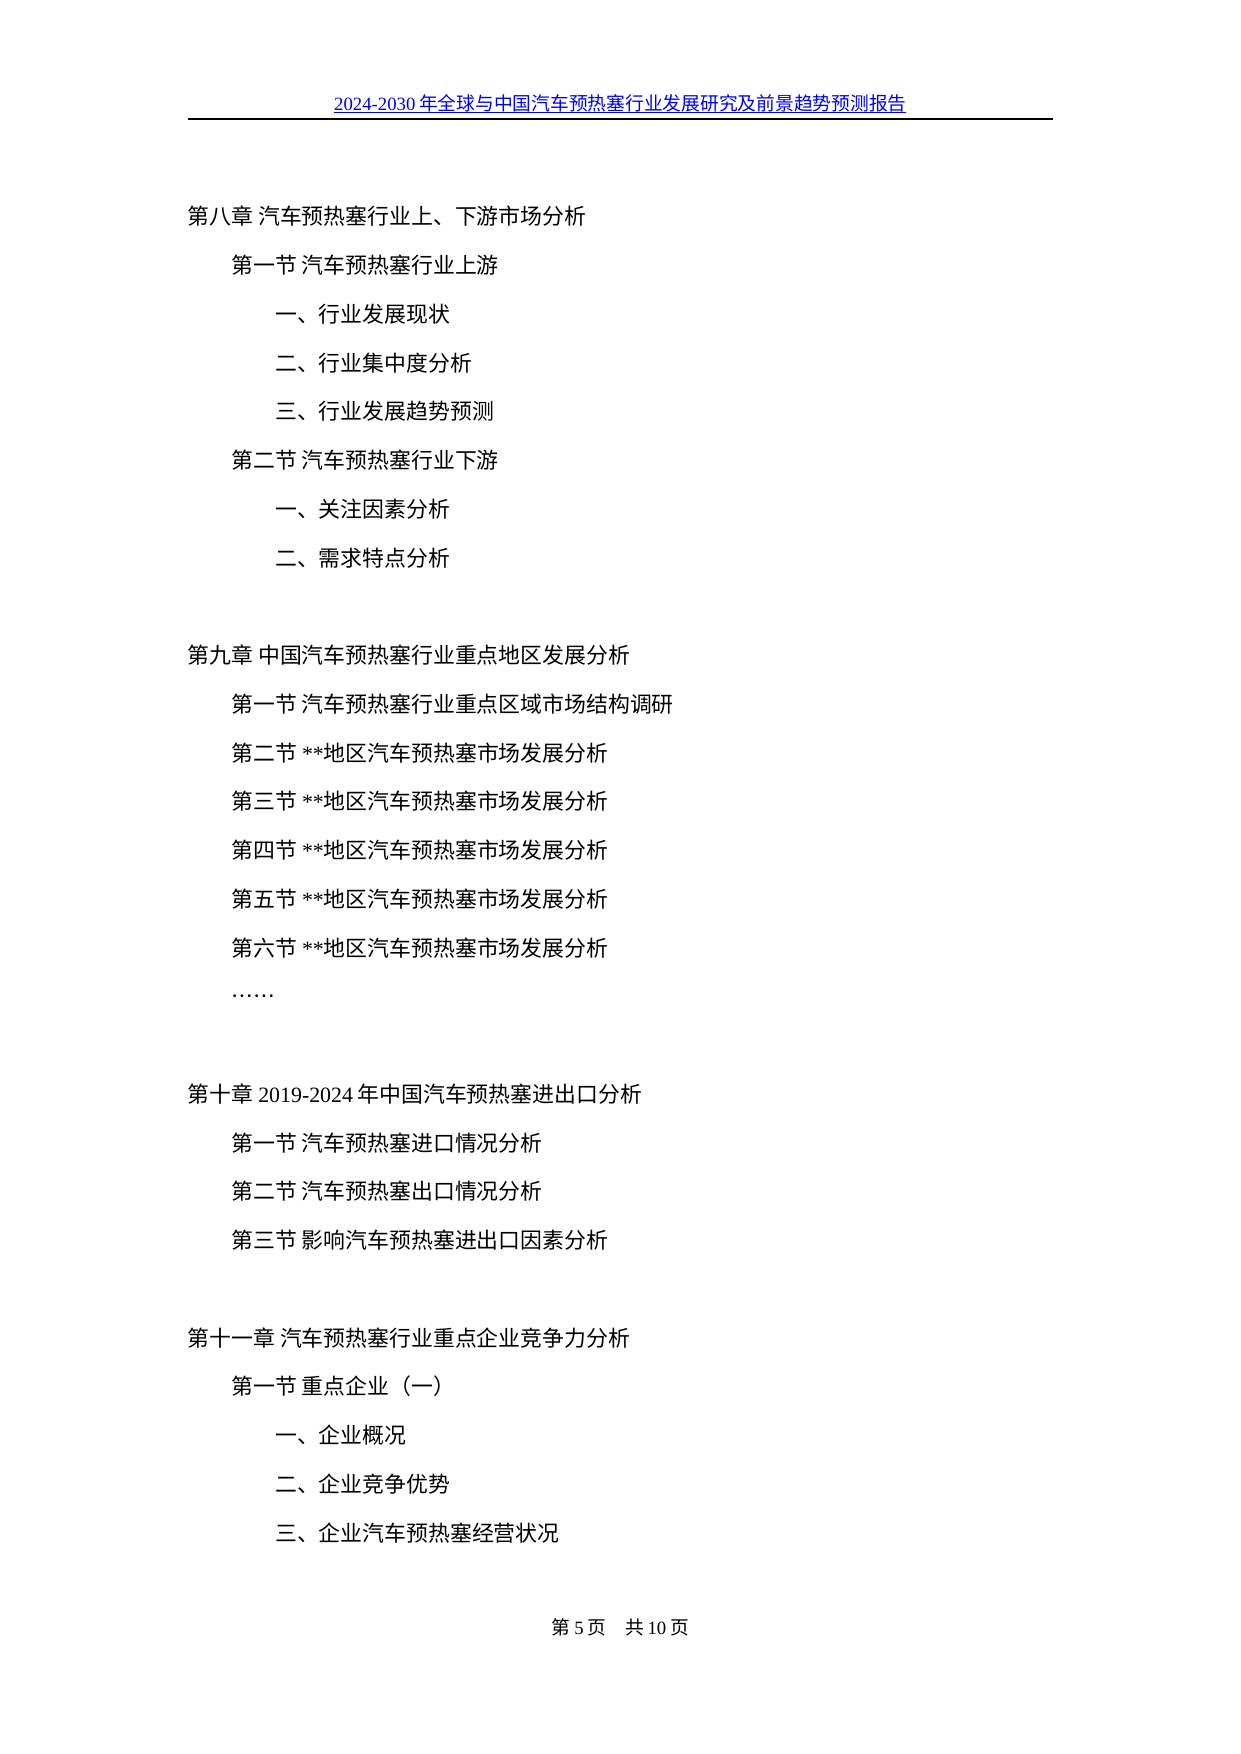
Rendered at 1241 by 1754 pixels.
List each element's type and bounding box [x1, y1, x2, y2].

text [187, 150, 1053, 1548]
